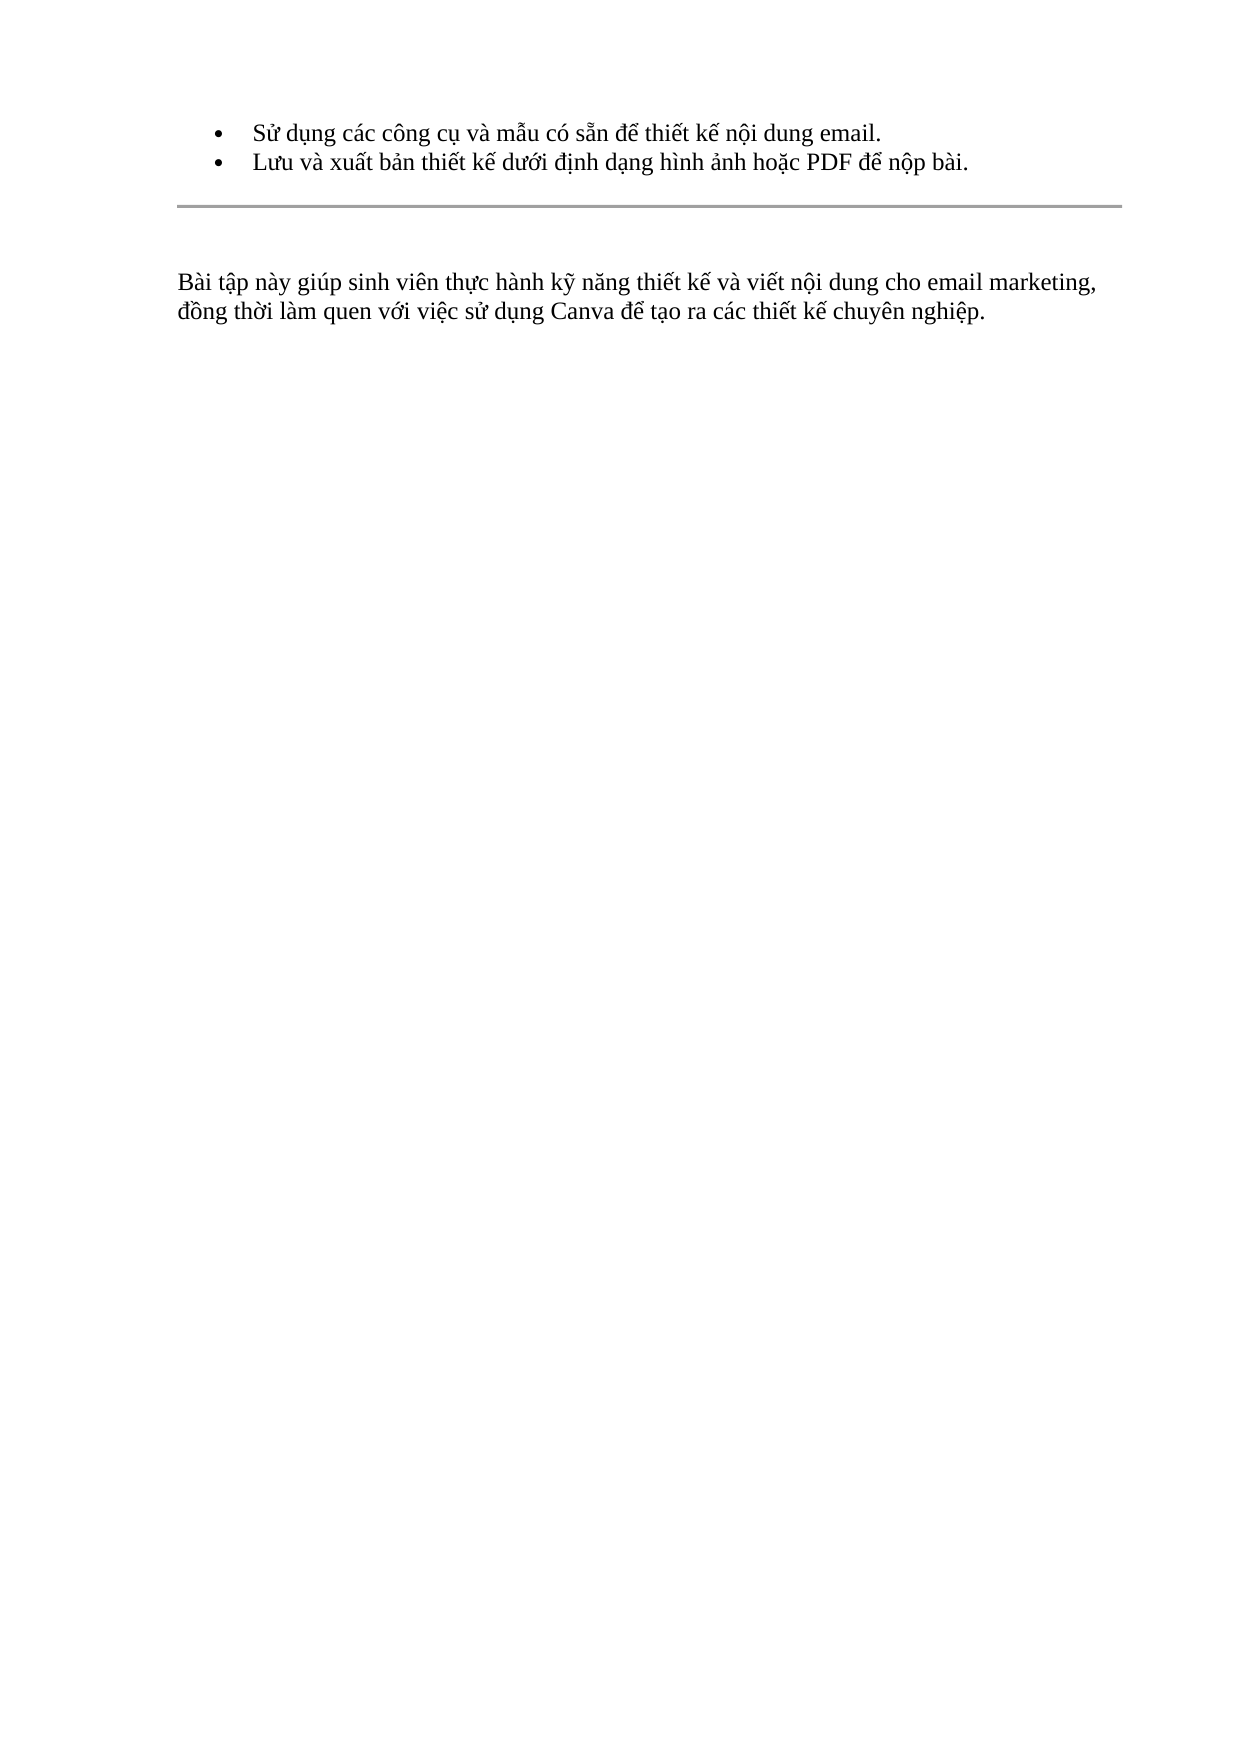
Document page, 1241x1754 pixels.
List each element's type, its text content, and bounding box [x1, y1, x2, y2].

list Lưu và xuất bản thiết kế dưới định dạng hình ảnh hoặc PDF để nộp bài. [215, 147, 1122, 176]
text Bài tập này giúp sinh viên thực hành kỹ năng thiết kế và viết nội dung cho email marketing, đồng thời làm quen với việc sử dụng Canva để tạo ra các thiết kế chuyên nghiệp. [177, 267, 1122, 325]
list Sử dụng các công cụ và mẫu có sẵn để thiết kế nội dung email. [215, 118, 1122, 147]
